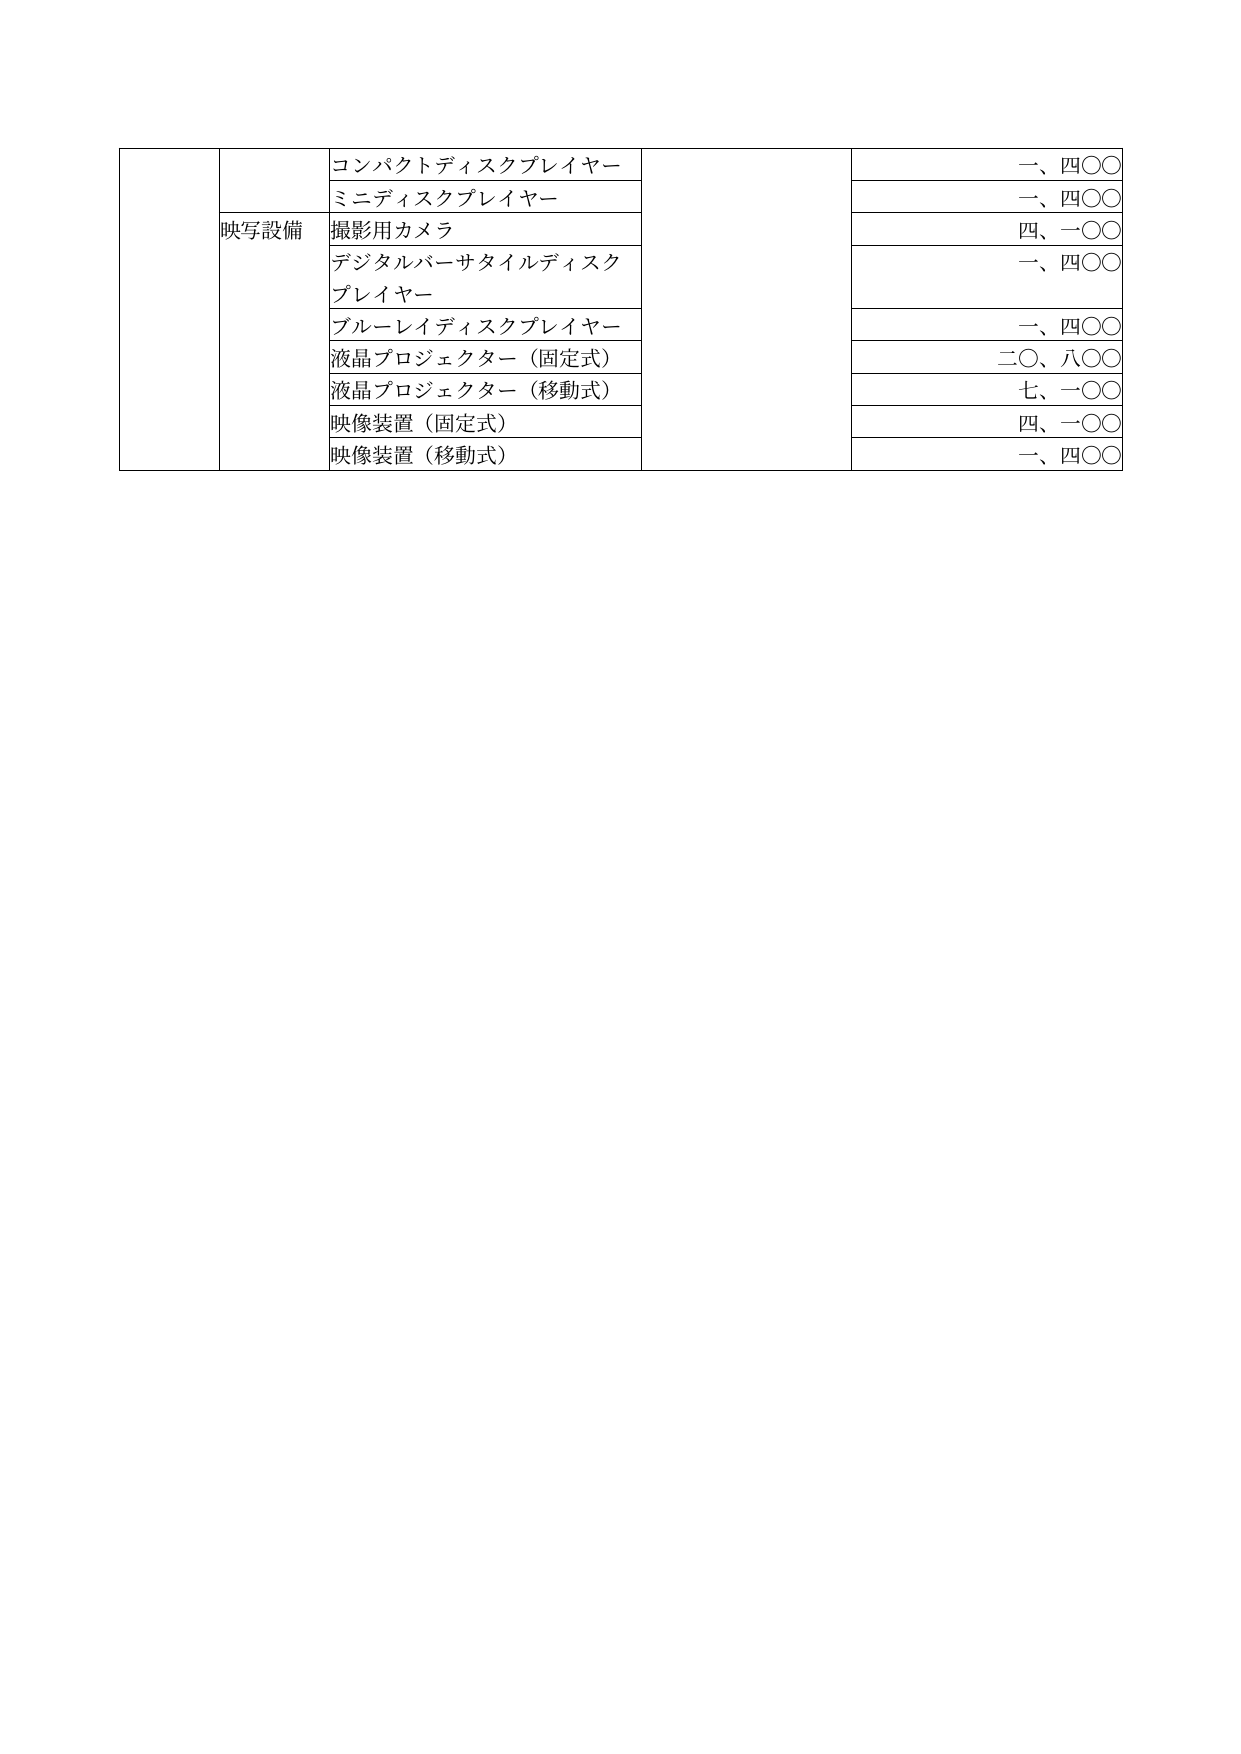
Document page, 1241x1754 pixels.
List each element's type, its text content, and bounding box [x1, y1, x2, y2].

table_cell 一、四〇〇 [852, 309, 1122, 340]
table_cell 四、一〇〇 [852, 406, 1122, 437]
table_cell 映像装置（移動式） [330, 438, 641, 469]
table_cell 液晶プロジェクター（移動式） [330, 374, 641, 405]
table_cell デジタルバーサタイルディスクプレイヤー [330, 246, 641, 308]
table_cell 撮影用カメラ [330, 213, 641, 244]
table_cell 液晶プロジェクター（固定式） [330, 341, 641, 373]
table_cell 一、四〇〇 [852, 181, 1122, 212]
table_cell 映像装置（固定式） [330, 406, 641, 437]
table_cell 一、四〇〇 [852, 438, 1122, 469]
table_cell 七、一〇〇 [852, 374, 1122, 405]
table_cell 二〇、八〇〇 [852, 341, 1122, 373]
table_cell 一、四〇〇 [852, 246, 1122, 308]
table_cell ミニディスクプレイヤー [330, 181, 641, 212]
table_cell コンパクトディスクプレイヤー [330, 149, 641, 180]
table_cell 映写設備 [220, 213, 329, 469]
table_cell 一、四〇〇 [852, 149, 1122, 180]
table_cell 四、一〇〇 [852, 213, 1122, 244]
table_cell ブルーレイディスクプレイヤー [330, 309, 641, 340]
